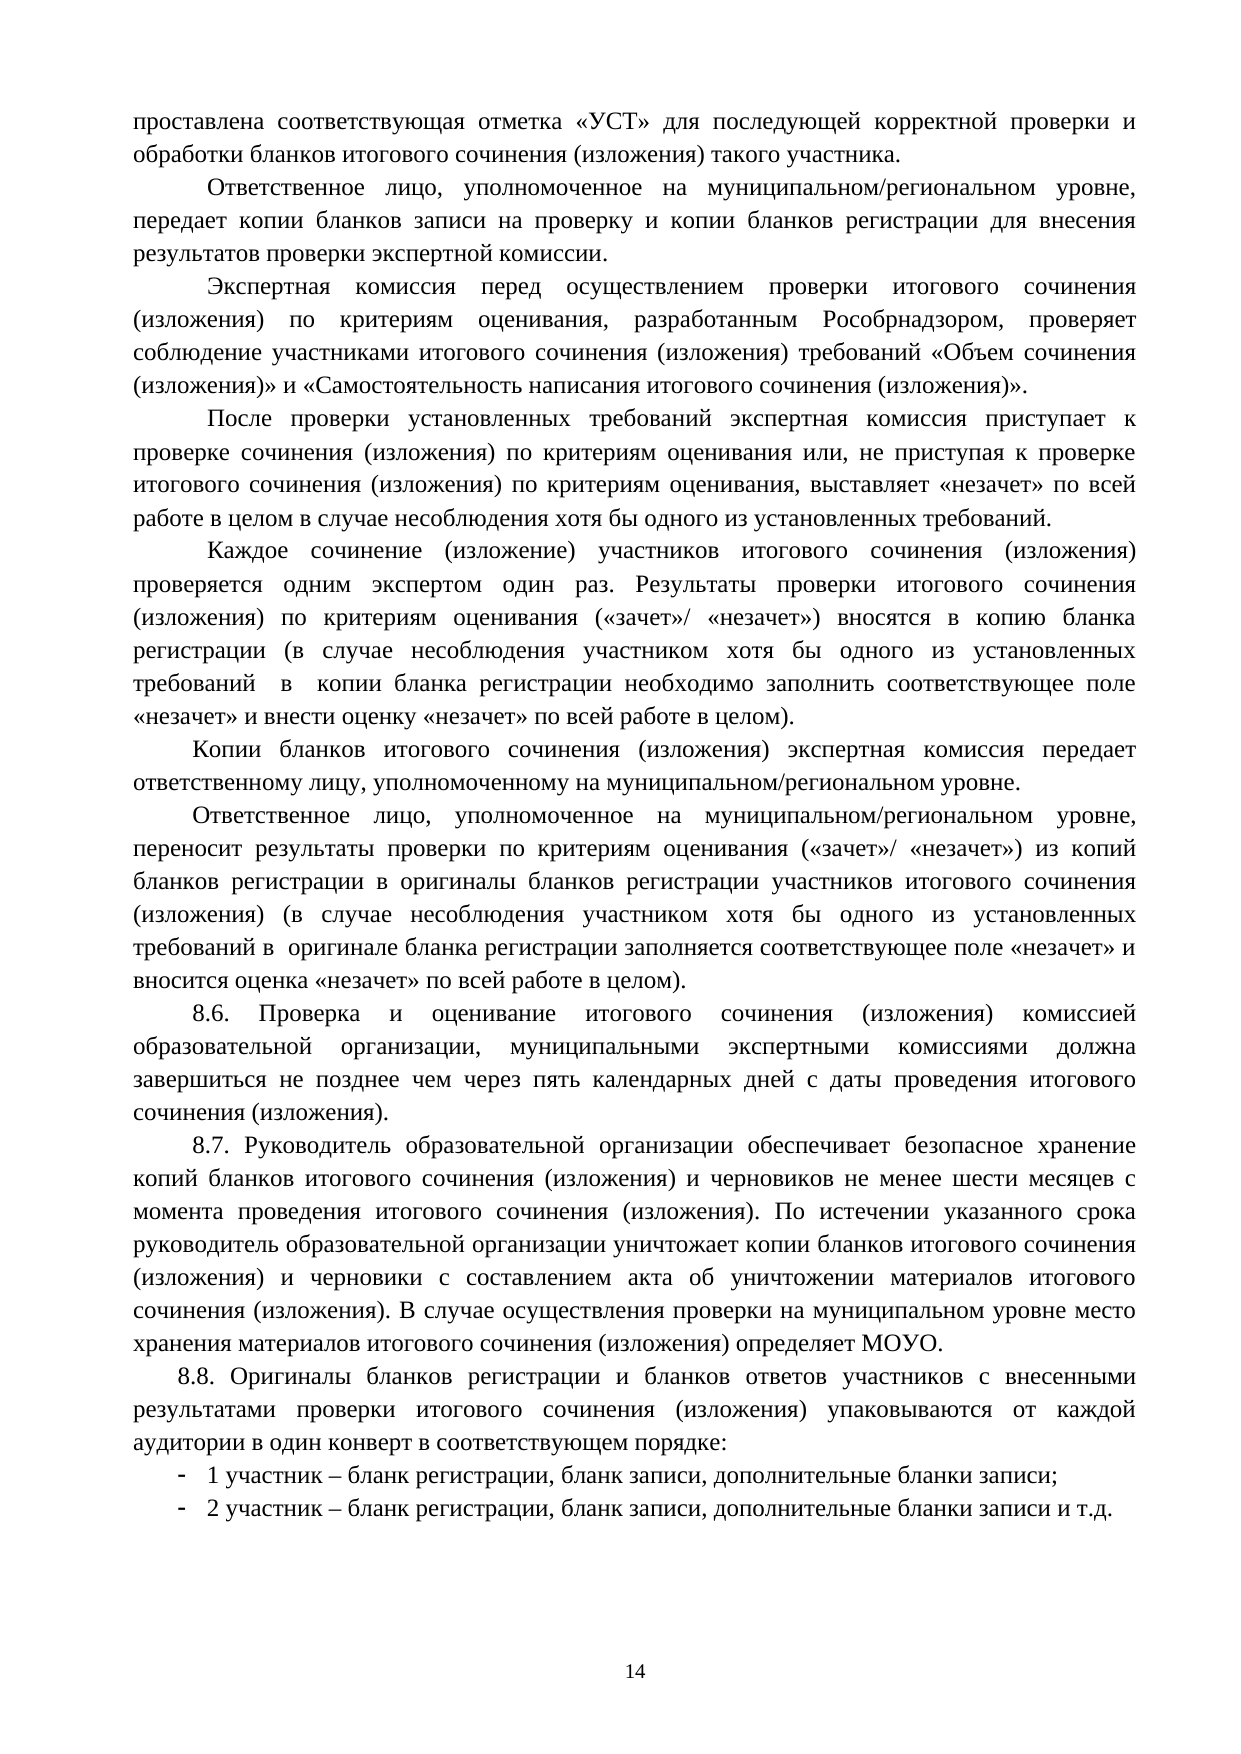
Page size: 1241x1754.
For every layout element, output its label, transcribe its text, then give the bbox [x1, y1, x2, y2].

list 1 участник – бланк регистрации, бланк записи, дополнительные бланки записи; [133, 1460, 1137, 1489]
text 8.8. Оригиналы бланков регистрации и бланков ответов участников с внесенными результатами проверки итогового сочинения (изложения) упаковываются от каждой аудитории в один конверт в соответствующем порядке: [133, 1361, 1137, 1456]
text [133, 106, 1137, 168]
text Экспертная комиссия перед осуществлением проверки итогового сочинения (изложения) по критериям оценивания, разработанным Рособрнадзором, проверяет соблюдение участниками итогового сочинения (изложения) требований «Объем сочинения (изложения)» и «Самостоятельность написания итогового сочинения (изложения)». [133, 271, 1137, 399]
text 8.6. Проверка и оценивание итогового сочинения (изложения) комиссией образовательной организации, муниципальными экспертными комиссиями должна завершиться не позднее чем через пять календарных дней с даты проведения итогового сочинения (изложения). [133, 998, 1137, 1126]
text Ответственное лицо, уполномоченное на муниципальном/региональном уровне, переносит результаты проверки по критериям оценивания («зачет»/ «незачет») из копий бланков регистрации в оригиналы бланков регистрации участников итогового сочинения (изложения) (в случае несоблюдения участником хотя бы одного из установленных требований в оригинале бланка регистрации заполняется соответствующее поле «незачет» и вносится оценка «незачет» по всей работе в целом). [133, 800, 1137, 994]
text Каждое сочинение (изложение) участников итогового сочинения (изложения) проверяется одним экспертом один раз. Результаты проверки итогового сочинения (изложения) по критериям оценивания («зачет»/ «незачет») вносятся в копию бланка регистрации (в случае несоблюдения участником хотя бы одного из установленных требований в копии бланка регистрации необходимо заполнить соответствующее поле «незачет» и внести оценку «незачет» по всей работе в целом). [133, 536, 1137, 729]
text После проверки установленных требований экспертная комиссия приступает к проверке сочинения (изложения) по критериям оценивания или, не приступая к проверке итогового сочинения (изложения) по критериям оценивания, выставляет «незачет» по всей работе в целом в случае несоблюдения хотя бы одного из установленных требований. [133, 403, 1137, 531]
text Копии бланков итогового сочинения (изложения) экспертная комиссия передает ответственному лицу, уполномоченному на муниципальном/региональном уровне. [133, 734, 1137, 796]
text Ответственное лицо, уполномоченное на муниципальном/региональном уровне, передает копии бланков записи на проверку и копии бланков регистрации для внесения результатов проверки экспертной комиссии. [133, 172, 1137, 267]
text 8.7. Руководитель образовательной организации обеспечивает безопасное хранение копий бланков итогового сочинения (изложения) и черновиков не менее шести месяцев с момента проведения итогового сочинения (изложения). По истечении указанного срока руководитель образовательной организации уничтожает копии бланков итогового сочинения (изложения) и черновики с составлением акта об уничтожении материалов итогового сочинения (изложения). В случае осуществления проверки на муниципальном уровне место хранения материалов итогового сочинения (изложения) определяет МОУО. [133, 1130, 1137, 1357]
list 2 участник – бланк регистрации, бланк записи, дополнительные бланки записи и т.д. [133, 1493, 1137, 1522]
